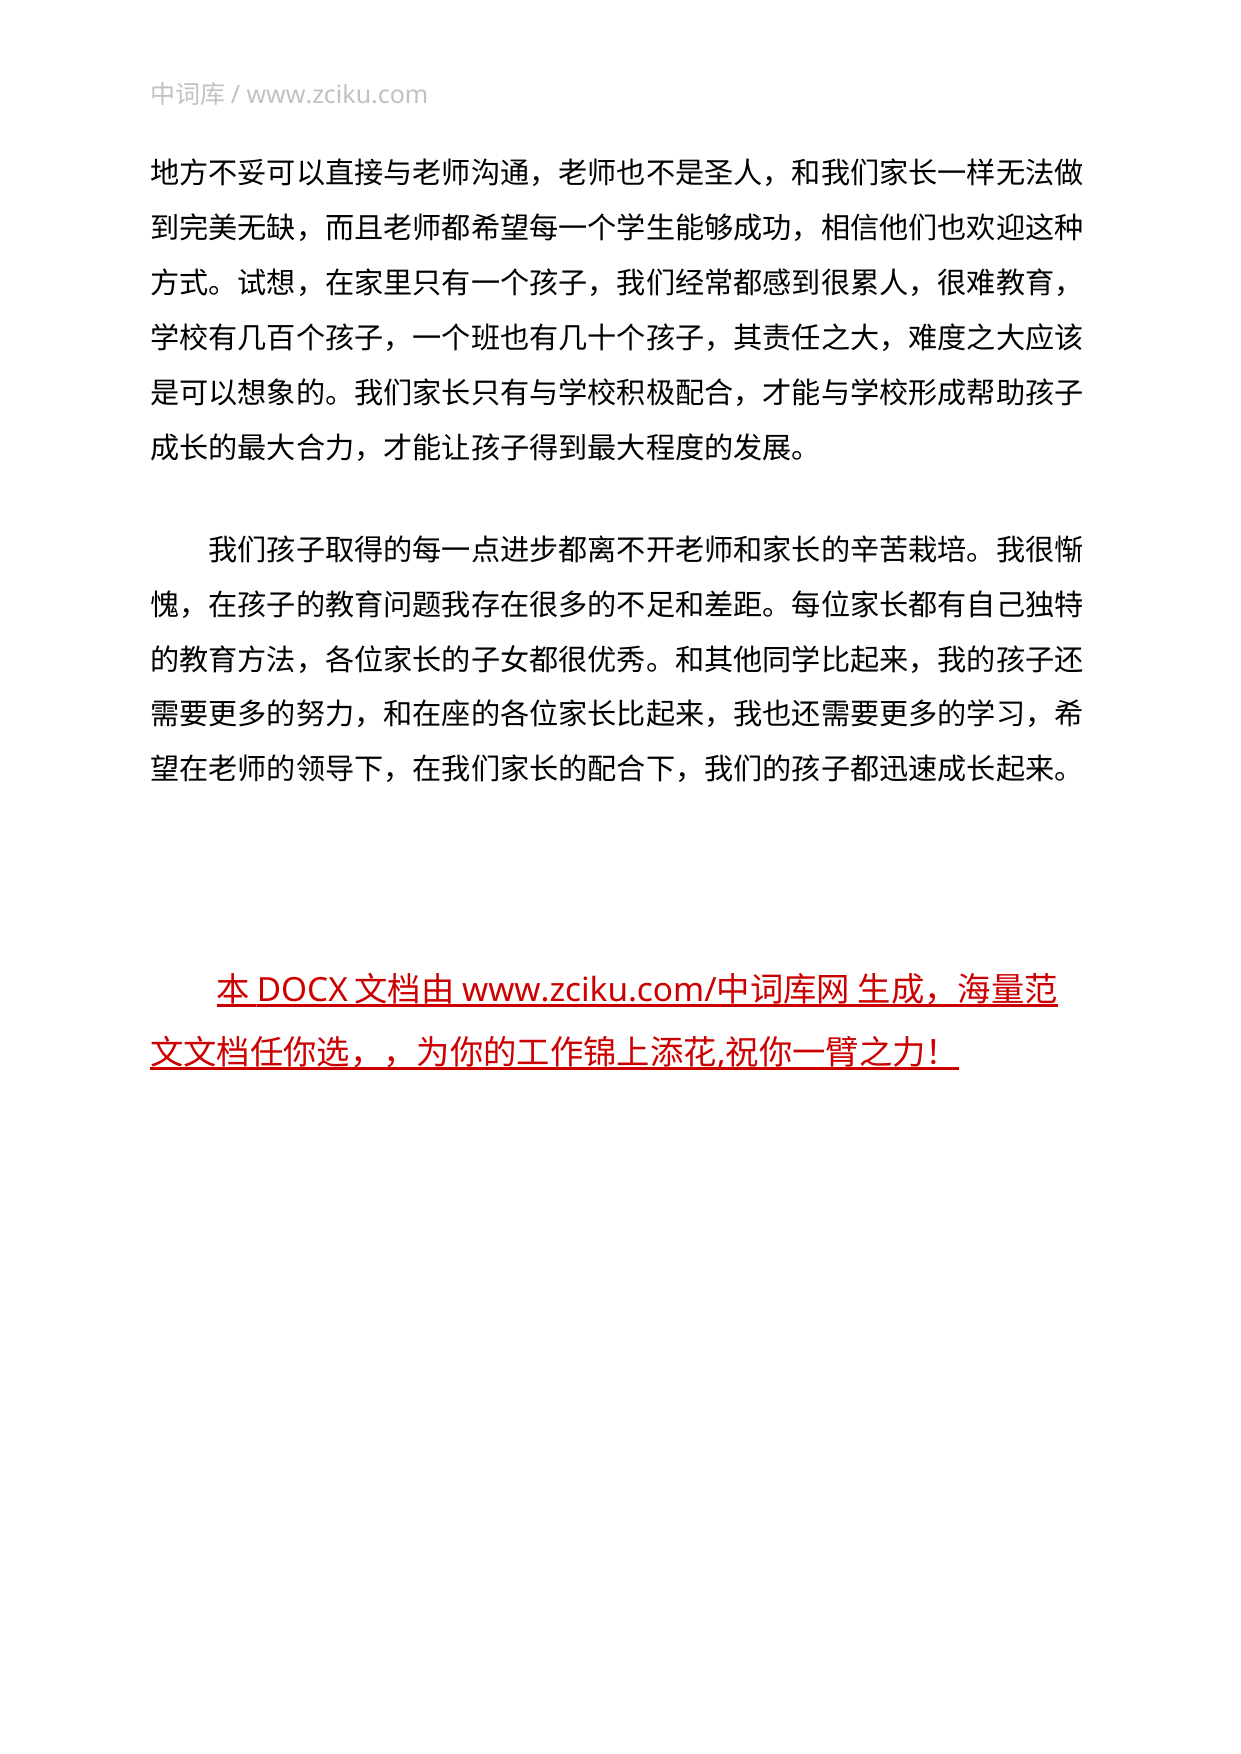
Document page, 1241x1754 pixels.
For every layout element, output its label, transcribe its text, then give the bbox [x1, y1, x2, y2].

text 我们孩子取得的每一点进步都离不开老师和家长的辛苦栽培。我很惭愧，在孩子的教育问题我存在很多的不足和差距。每位家长都有自己独特的教育方法，各位家长的子女都很优秀。和其他同学比起来，我的孩子还需要更多的努力，和在座的各位家长比起来，我也还需要更多的学习，希望在老师的领导下，在我们家长的配合下，我们的孩子都迅速成长起来。 [150, 526, 1090, 788]
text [150, 150, 1090, 467]
text 本DOCX文档由 www.zciku.com/中词库网 生成，海量范文文档任你选，，为你的工作锦上添花,祝你一臂之力！ [150, 963, 1090, 1074]
